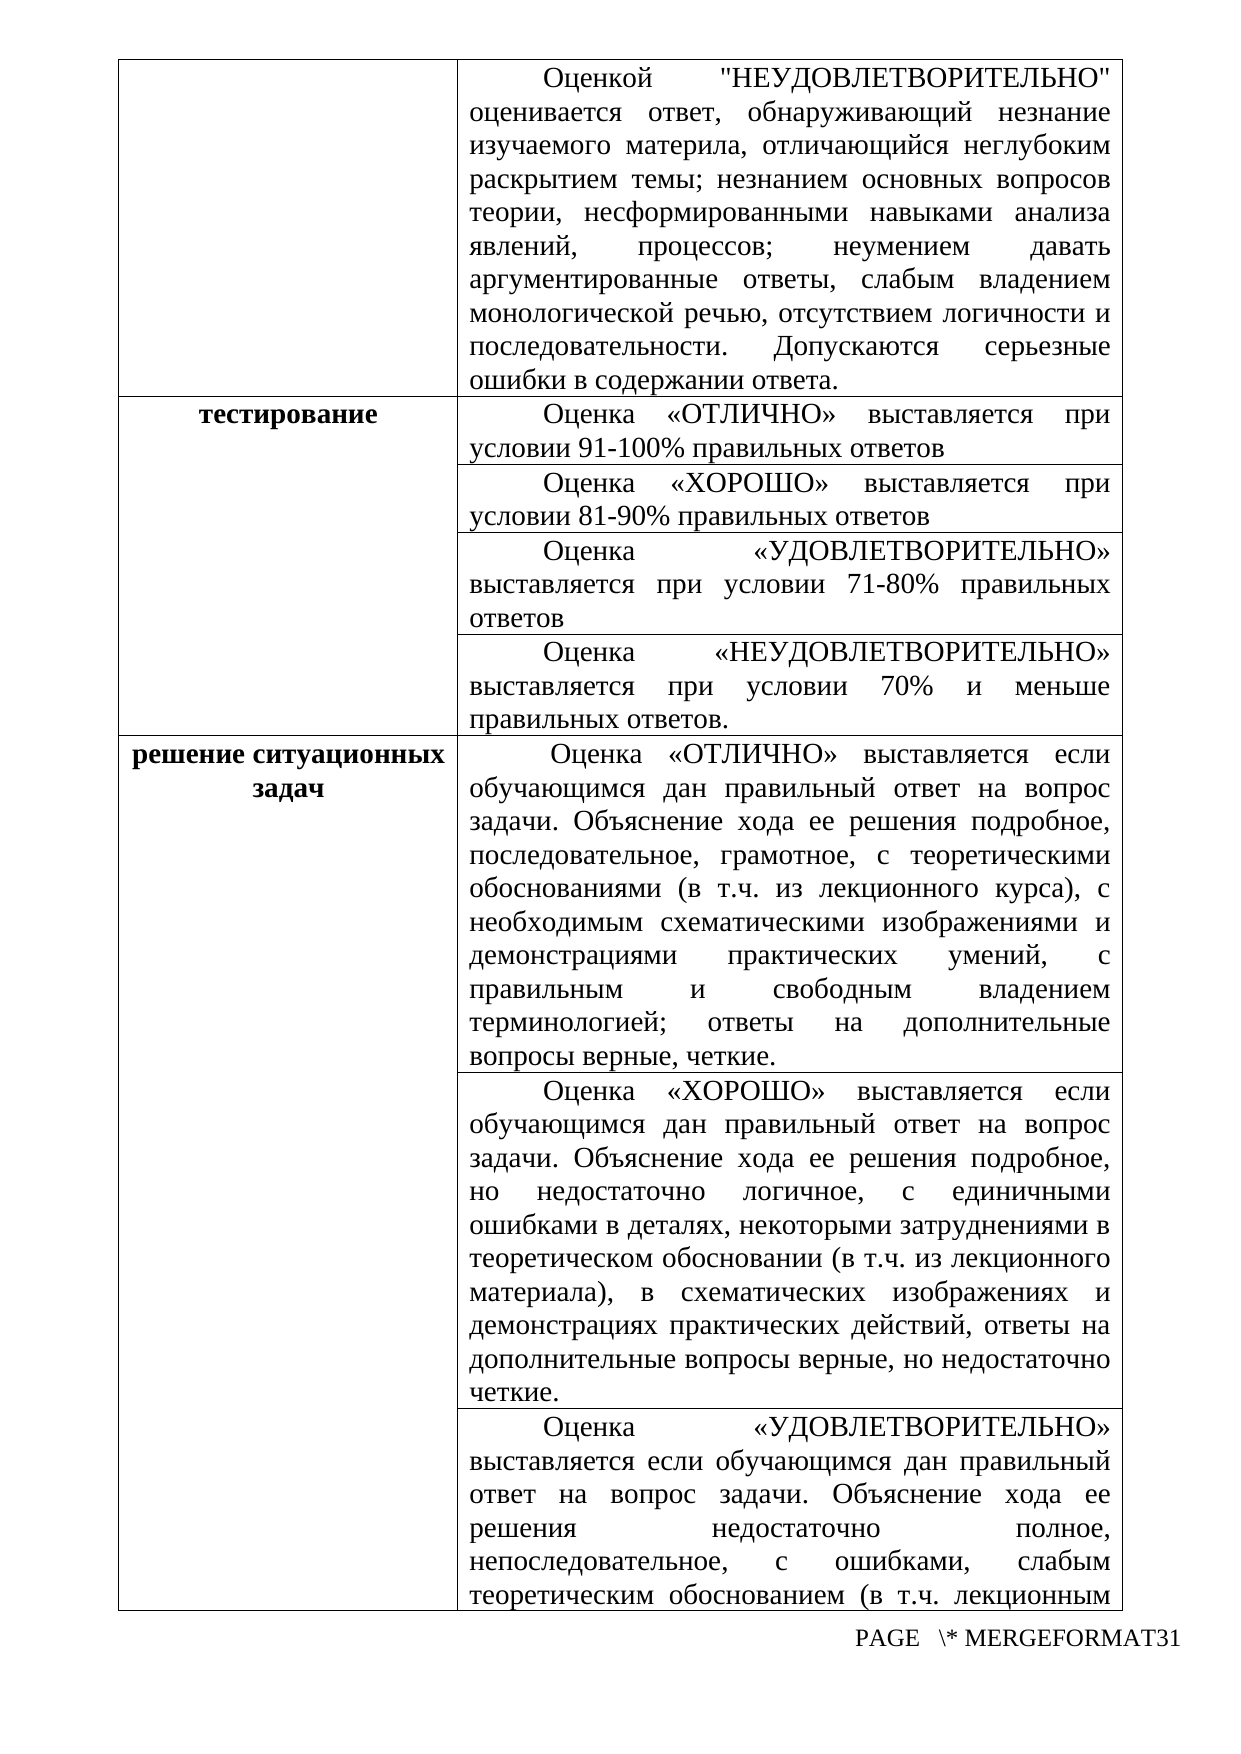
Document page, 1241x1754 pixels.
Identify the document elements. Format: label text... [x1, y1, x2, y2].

table_cell Оценкой "НЕУДОВЛЕТВОРИТЕЛЬНО" оценивается ответ, обнаруживающий незнание изучаемого материла, отличающийся неглубоким раскрытием темы; незнанием основных вопросов теории, несформированными навыками анализа явлений, процессов; неумением давать аргументированные ответы, слабым владением монологической речью, отсутствием логичности и последовательности. Допускаются серьезные ошибки в содержании ответа. [458, 60, 1122, 396]
table_cell решение ситуационных задач [119, 736, 457, 1610]
table_cell Оценка «УДОВЛЕТВОРИТЕЛЬНО» выставляется при условии 71-80% правильных ответов [458, 533, 1122, 633]
table_cell Оценка «ОТЛИЧНО» выставляется если обучающимся дан правильный ответ на вопрос задачи. Объяснение хода ее решения подробное, последовательное, грамотное, с теоретическими обоснованиями (в т.ч. из лекционного курса), с необходимым схематическими изображениями и демонстрациями практических умений, с правильным и свободным владением терминологией; ответы на дополнительные вопросы верные, четкие. [458, 736, 1122, 1072]
table_cell Оценка «ОТЛИЧНО» выставляется при условии 91-100% правильных ответов [458, 397, 1122, 464]
table_cell Оценка «ХОРОШО» выставляется если обучающимся дан правильный ответ на вопрос задачи. Объяснение хода ее решения подробное, но недостаточно логичное, с единичными ошибками в деталях, некоторыми затруднениями в теоретическом обосновании (в т.ч. из лекционного материала), в схематических изображениях и демонстрациях практических действий, ответы на дополнительные вопросы верные, но недостаточно четкие. [458, 1073, 1122, 1408]
table_cell Оценка «ХОРОШО» выставляется при условии 81-90% правильных ответов [458, 465, 1122, 532]
table_cell тестирование [119, 397, 457, 735]
table_cell Оценка «НЕУДОВЛЕТВОРИТЕЛЬНО» выставляется при условии 70% и меньше правильных ответов. [458, 635, 1122, 735]
